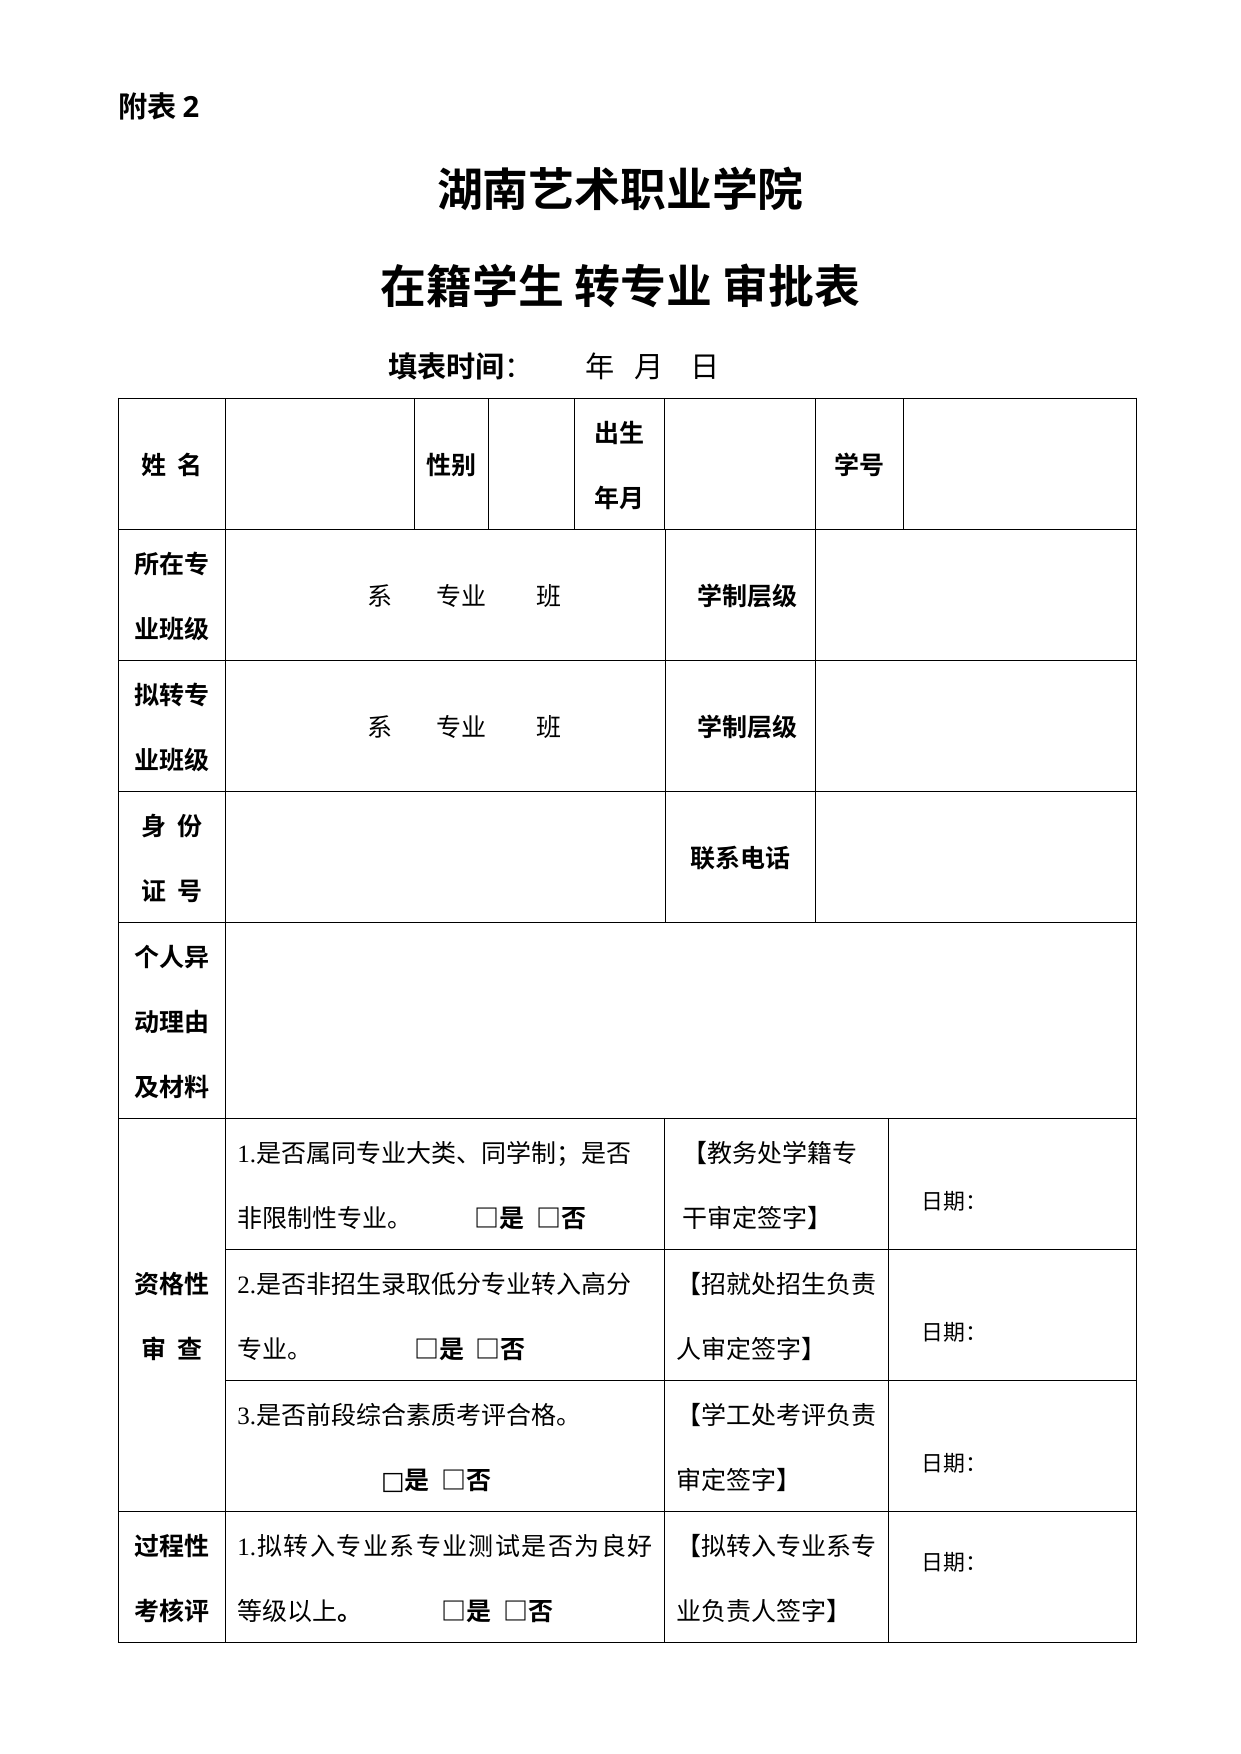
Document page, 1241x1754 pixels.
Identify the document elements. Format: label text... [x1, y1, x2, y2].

table_header [226, 399, 414, 529]
table_cell 日期： [889, 1250, 1136, 1380]
text 湖南艺术职业学院 [118, 138, 1122, 235]
table_cell 个人异动理由及材料 [119, 923, 225, 1118]
table_cell 1.拟转入专业系专业测试是否为良好等级以上。 □是 □否 [226, 1512, 664, 1642]
table_cell [816, 661, 1136, 791]
table_cell 所在专业班级 [119, 530, 225, 660]
text 附表2 [118, 73, 1122, 138]
table_cell 日期： [889, 1381, 1136, 1511]
table_cell 资格性 审 查 [119, 1119, 225, 1511]
table_cell 【教务处学籍专干审定签字】 [665, 1119, 888, 1249]
table_cell 1.是否属同专业大类、同学制；是否非限制性专业。 □是 □否 [226, 1119, 664, 1249]
table_header [489, 399, 574, 529]
table_cell 日期： [889, 1119, 1136, 1249]
table_header 姓 名 [119, 399, 225, 529]
table_cell 日期： [889, 1512, 1136, 1642]
table_cell 拟转专业班级 [119, 661, 225, 791]
table_cell 学制层级 [666, 530, 815, 660]
table_header [904, 399, 1136, 529]
table_cell [816, 530, 1136, 660]
table_cell 【招就处招生负责人审定签字】 [665, 1250, 888, 1380]
table_cell 2.是否非招生录取低分专业转入高分专业。 □是 □否 [226, 1250, 664, 1380]
table_header 出生 年月 [575, 399, 664, 529]
table_cell 系 专业 班 [226, 661, 665, 791]
table_cell 联系电话 [666, 792, 815, 922]
table_cell 【学工处考评负责审定签字】 [665, 1381, 888, 1511]
table_cell [226, 792, 665, 922]
table_cell [226, 923, 1136, 1118]
text 填表时间： 年 月 日 [118, 333, 1122, 398]
text 在籍学生 转专业 审批表 [118, 235, 1122, 333]
table_cell 3.是否前段综合素质考评合格。 □是 □否 [226, 1381, 664, 1511]
table_cell [816, 792, 1136, 922]
table_cell 过程性 考核评 价意见 [119, 1512, 225, 1642]
table_cell 学制层级 [666, 661, 815, 791]
table_cell 【拟转入专业系专业负责人签字】 [665, 1512, 888, 1642]
table_header 性别 [415, 399, 488, 529]
table_cell 系 专业 班 [226, 530, 665, 660]
table_header 学号 [816, 399, 903, 529]
table_cell 身 份 证 号 [119, 792, 225, 922]
table_header [665, 399, 815, 529]
